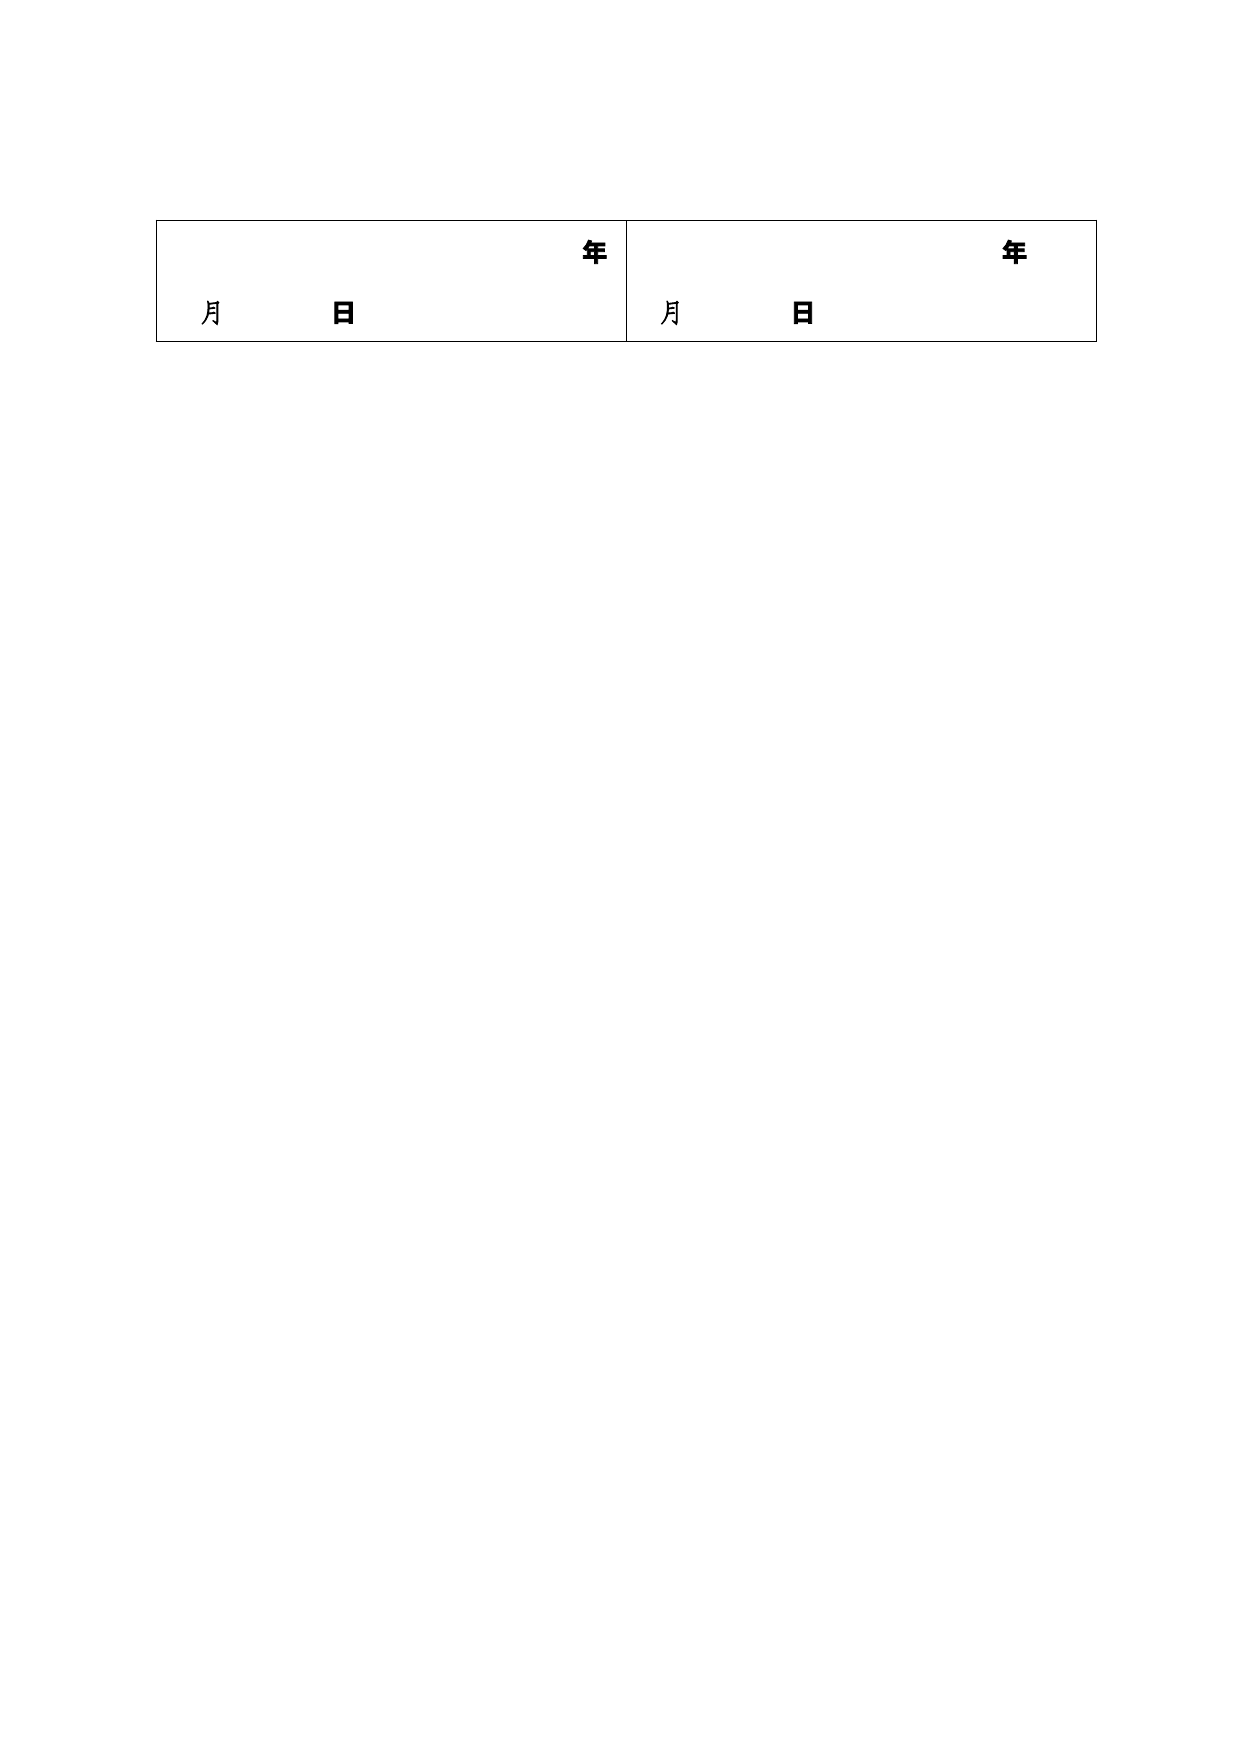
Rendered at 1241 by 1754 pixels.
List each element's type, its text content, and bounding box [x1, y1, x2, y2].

table_cell 单位名称： （盖 章） 年 月 日 [157, 221, 626, 341]
table_cell 单位名称： （盖 章） 年 月 日 [627, 221, 1096, 341]
